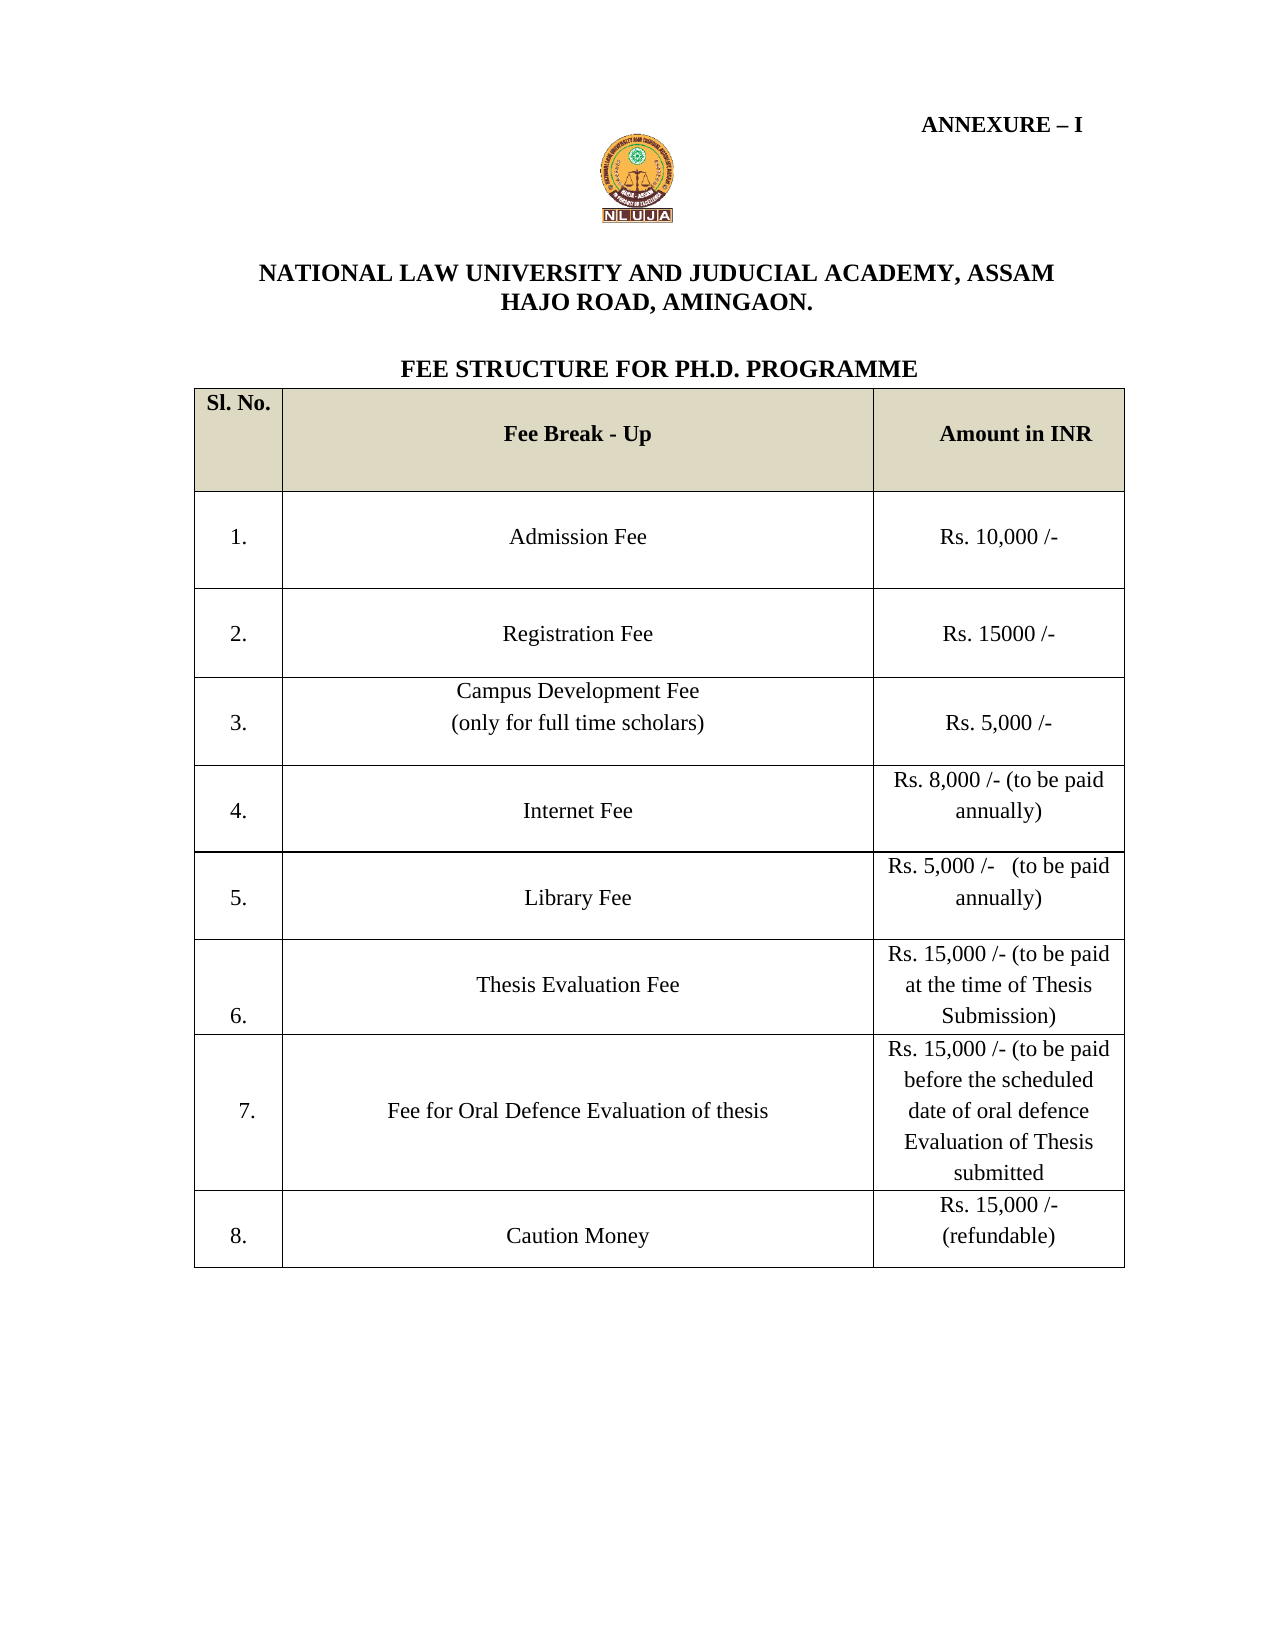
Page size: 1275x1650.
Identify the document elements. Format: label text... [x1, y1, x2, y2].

picture [600, 133, 674, 223]
table_cell Caution Money [283, 1191, 873, 1267]
table_cell Fee for Oral Defence Evaluation of thesis [283, 1035, 873, 1190]
table_cell 7. [195, 1035, 282, 1190]
table_header Sl. No. [195, 389, 282, 491]
table_cell 6. [195, 940, 282, 1033]
text FEE STRUCTURE FOR PH.D. PROGRAMME [127, 354, 1192, 383]
table_cell Rs. 15,000 /- (to be paid before the scheduled date of oral defence Evaluation of Thesis submitted [874, 1035, 1124, 1190]
table_cell Rs. 15,000 /- (to be paid at the time of Thesis Submission) [874, 940, 1124, 1033]
table_cell Internet Fee [283, 766, 873, 851]
table_cell 4. [195, 766, 282, 851]
table_cell Rs. 8,000 /- (to be paid annually) [874, 766, 1124, 851]
table_cell Library Fee [283, 853, 873, 939]
table_header Amount in INR [874, 389, 1124, 491]
table_cell Rs. 10,000 /- [874, 492, 1124, 588]
subtitle ANNEXURE – I [192, 111, 1083, 138]
table_cell Thesis Evaluation Fee [283, 940, 873, 1033]
table_cell Registration Fee [283, 589, 873, 677]
table_cell Admission Fee [283, 492, 873, 588]
table_cell Rs. 15000 /- [874, 589, 1124, 677]
table_cell 3. [195, 678, 282, 765]
table_cell 2. [195, 589, 282, 677]
table_cell Rs. 15,000 /- (refundable) [874, 1191, 1124, 1267]
table_cell Campus Development Fee (only for full time scholars) [283, 678, 873, 765]
subtitle NATIONAL LAW UNIVERSITY AND JUDUCIAL ACADEMY, ASSAM [127, 258, 1186, 287]
text HAJO ROAD, AMINGAON. [127, 287, 1186, 316]
table_cell 8. [195, 1191, 282, 1267]
table_cell 1. [195, 492, 282, 588]
table_header Fee Break - Up [283, 389, 873, 491]
table_cell 5. [195, 853, 282, 939]
table_cell Rs. 5,000 /- (to be paid annually) [874, 853, 1124, 939]
table_cell Rs. 5,000 /- [874, 678, 1124, 765]
